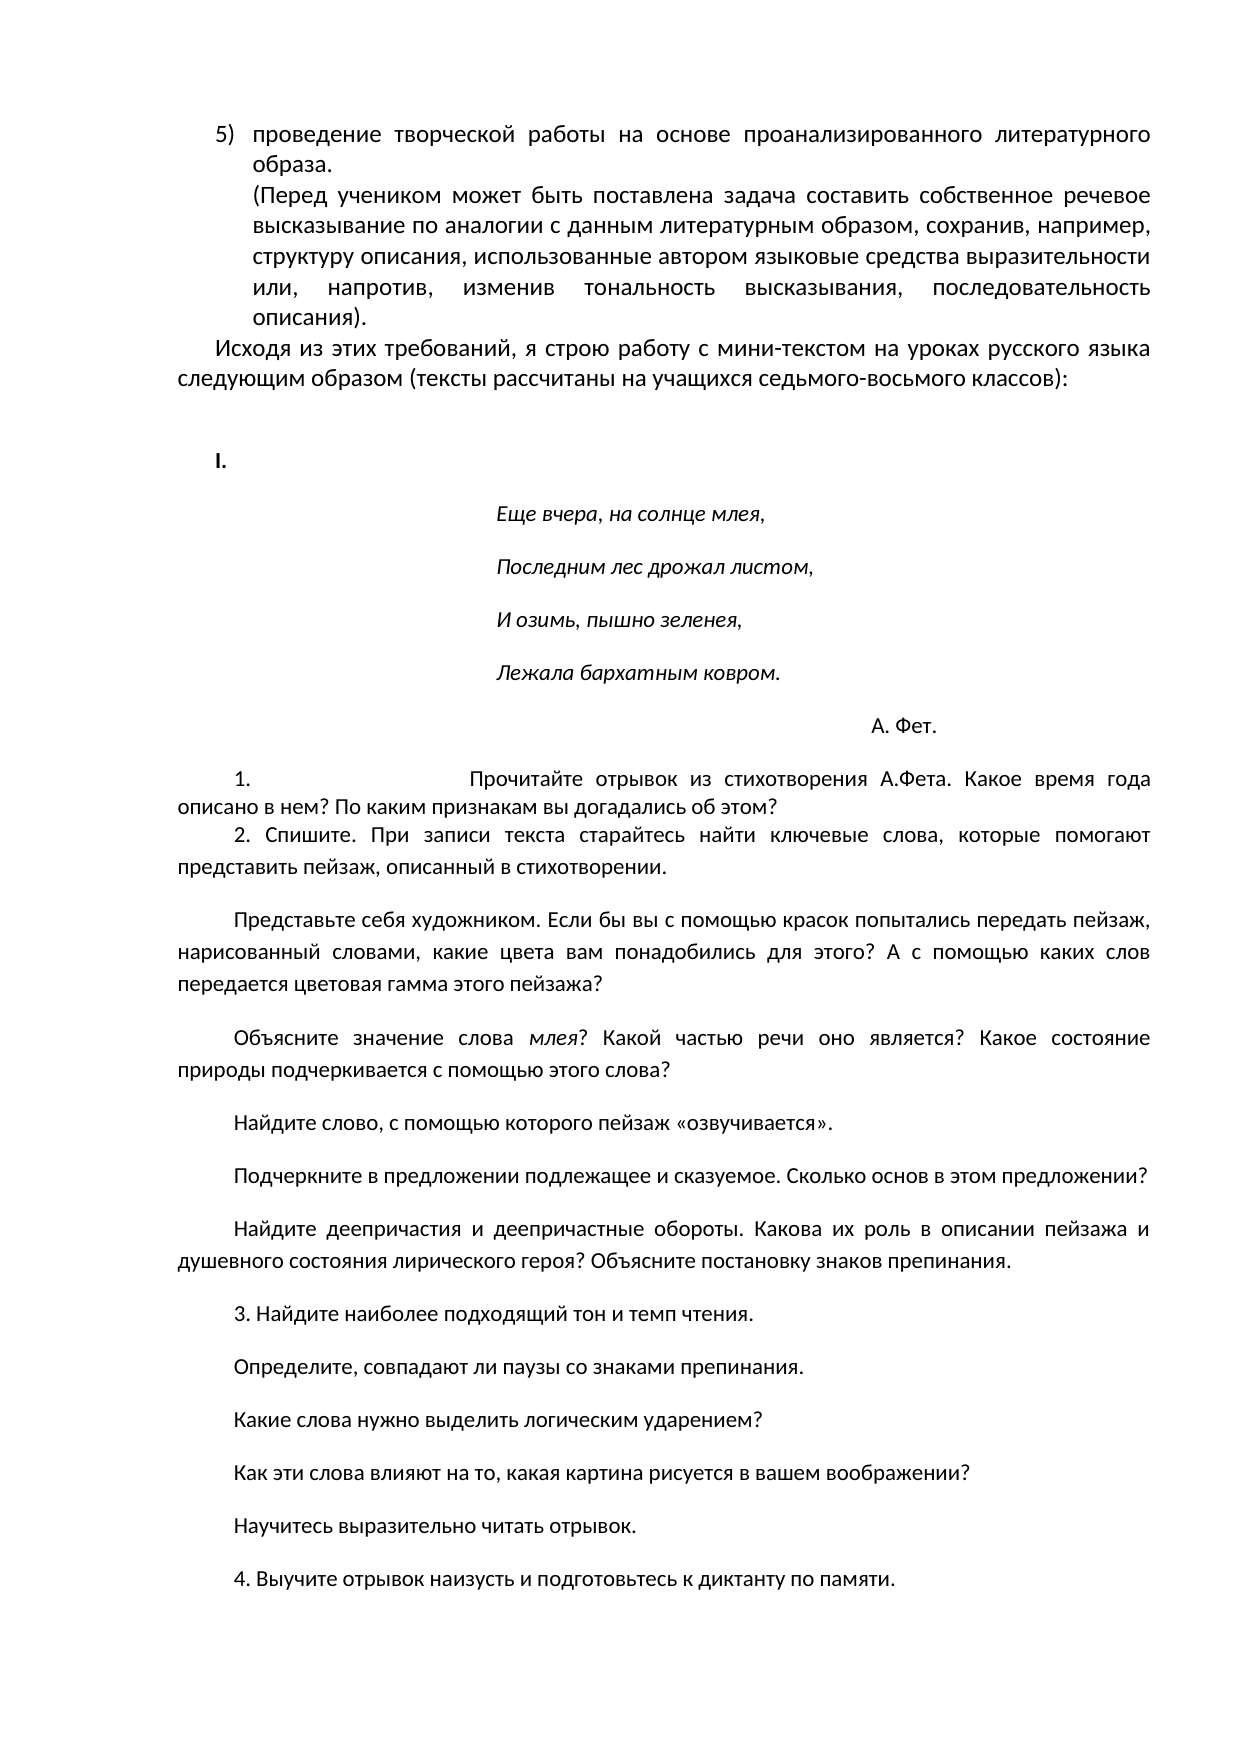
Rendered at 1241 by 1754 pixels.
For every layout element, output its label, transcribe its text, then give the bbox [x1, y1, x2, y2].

text Научитесь выразительно читать отрывок. [177, 1511, 1152, 1539]
text Исходя из этих требований, я строю работу с мини-текстом на уроках русского языка следующим образом (тексты рассчитаны на учащихся седьмого-восьмого классов): [177, 332, 1152, 393]
text (Перед учеником может быть поставлена задача составить собственное речевое высказывание по аналогии с данным литературным образом, сохранив, например, структуру описания, использованные автором языковые средства выразительности или, напротив, изменив тональность высказывания, последовательность описания). [252, 179, 1152, 332]
text А. Фет. [177, 711, 1152, 739]
text 3. Найдите наиболее подходящий тон и темп чтения. [177, 1299, 1152, 1327]
text Найдите слово, с помощью которого пейзаж «озвучивается». [177, 1108, 1152, 1136]
text Какие слова нужно выделить логическим ударением? [177, 1405, 1152, 1433]
text И озимь, пышно зеленея, [177, 605, 1152, 633]
list Прочитайте отрывок из стихотворения А.Фета. Какое время года описано в нем? По каким признакам вы догадались об этом? [177, 764, 1152, 820]
text Как эти слова влияют на то, какая картина рисуется в вашем воображении? [177, 1458, 1152, 1486]
text Последним лес дрожал листом, [177, 552, 1152, 580]
text Определите, совпадают ли паузы со знаками препинания. [177, 1352, 1152, 1380]
text 2. Спишите. При записи текста старайтесь найти ключевые слова, которые помогают представить пейзаж, описанный в стихотворении. [177, 820, 1152, 880]
text Найдите деепричастия и деепричастные обороты. Какова их роль в описании пейзажа и душевного состояния лирического героя? Объясните постановку знаков препинания. [177, 1214, 1152, 1274]
text Лежала бархатным ковром. [177, 658, 1152, 686]
text 4. Выучите отрывок наизусть и подготовьтесь к диктанту по памяти. [177, 1564, 1152, 1592]
text Подчеркните в предложении подлежащее и сказуемое. Сколько основ в этом предложении? [177, 1161, 1152, 1189]
text I. [177, 446, 1152, 474]
text Объясните значение слова млея? Какой частью речи оно является? Какое состояние природы подчеркивается с помощью этого слова? [177, 1023, 1152, 1083]
text Еще вчера, на солнце млея, [177, 499, 1152, 527]
list проведение творческой работы на основе проанализированного литературного образа. [215, 118, 1152, 179]
text Представьте себя художником. Если бы вы с помощью красок попытались передать пейзаж, нарисованный словами, какие цвета вам понадобились для этого? А с помощью каких слов передается цветовая гамма этого пейзажа? [177, 905, 1152, 998]
